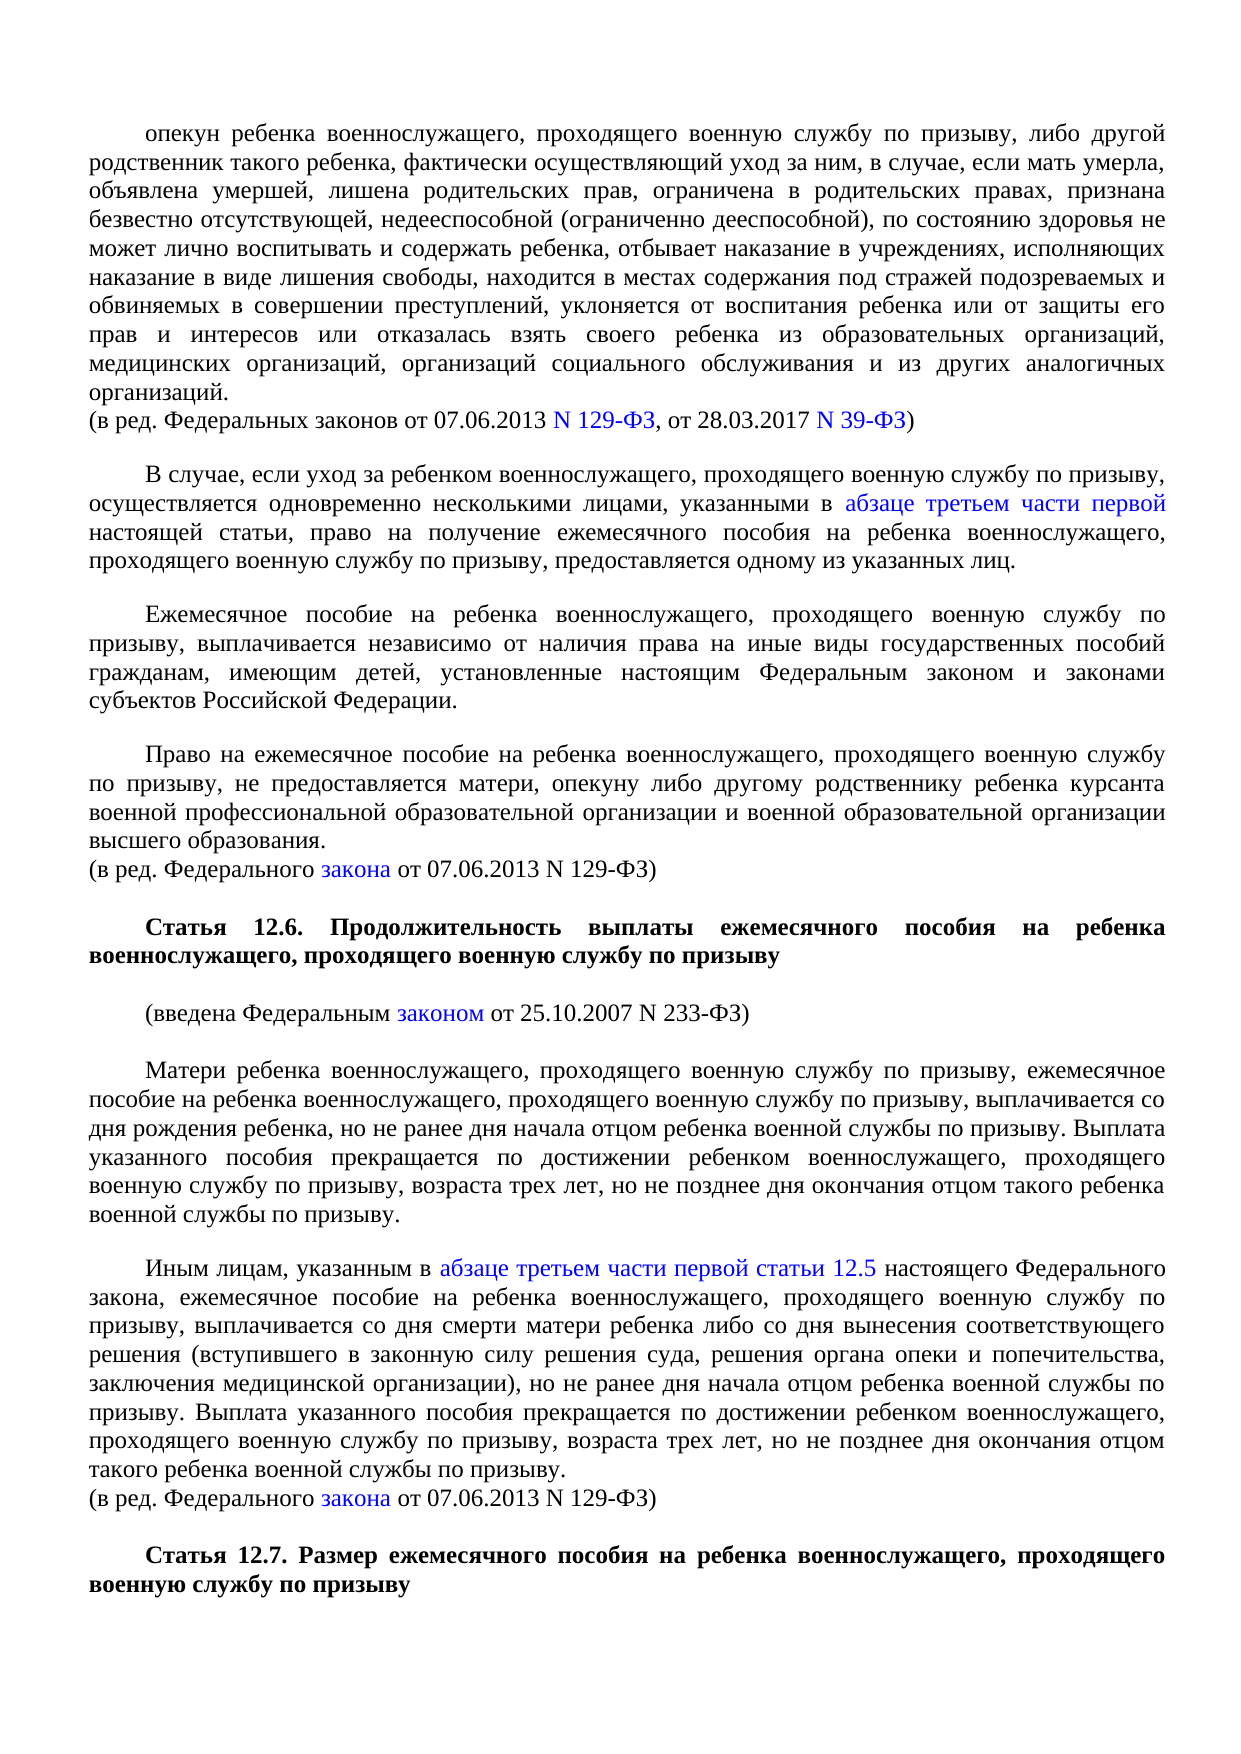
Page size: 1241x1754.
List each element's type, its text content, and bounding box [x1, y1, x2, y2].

text (в ред. Федерального закона от 07.06.2013 N 129-ФЗ) [88, 1483, 1166, 1512]
text Право на ежемесячное пособие на ребенка военнослужащего, проходящего военную службу по призыву, не предоставляется матери, опекуну либо другому родственнику ребенка курсанта военной профессиональной образовательной организации и военной образовательной организации высшего образования. [88, 739, 1166, 854]
text Иным лицам, указанным в абзаце третьем части первой статьи 12.5 настоящего Федерального закона, ежемесячное пособие на ребенка военнослужащего, проходящего военную службу по призыву, выплачивается со дня смерти матери ребенка либо со дня вынесения соответствующего решения (вступившего в законную силу решения суда, решения органа опеки и попечительства, заключения медицинской организации), но не ранее дня начала отцом ребенка военной службы по призыву. Выплата указанного пособия прекращается по достижении ребенком военнослужащего, проходящего военную службу по призыву, возраста трех лет, но не позднее дня окончания отцом такого ребенка военной службы по призыву. [88, 1253, 1166, 1483]
text (в ред. Федеральных законов от 07.06.2013 N 129-ФЗ, от 28.03.2017 N 39-ФЗ) [88, 406, 1166, 434]
text Матери ребенка военнослужащего, проходящего военную службу по призыву, ежемесячное пособие на ребенка военнослужащего, проходящего военную службу по призыву, выплачивается со дня рождения ребенка, но не ранее дня начала отцом ребенка военной службы по призыву. Выплата указанного пособия прекращается по достижении ребенком военнослужащего, проходящего военную службу по призыву, возраста трех лет, но не позднее дня окончания отцом такого ребенка военной службы по призыву. [88, 1056, 1166, 1228]
text В случае, если уход за ребенком военнослужащего, проходящего военную службу по призыву, осуществляется одновременно несколькими лицами, указанными в абзаце третьем части первой настоящей статьи, право на получение ежемесячного пособия на ребенка военнослужащего, проходящего военную службу по призыву, предоставляется одному из указанных лиц. [88, 459, 1166, 574]
text (введена Федеральным законом от 25.10.2007 N 233-ФЗ) [88, 998, 1166, 1027]
text опекун ребенка военнослужащего, проходящего военную службу по призыву, либо другой родственник такого ребенка, фактически осуществляющий уход за ним, в случае, если мать умерла, объявлена умершей, лишена родительских прав, ограничена в родительских правах, признана безвестно отсутствующей, недееспособной (ограниченно дееспособной), по состоянию здоровья не может лично воспитывать и содержать ребенка, отбывает наказание в учреждениях, исполняющих наказание в виде лишения свободы, находится в местах содержания под стражей подозреваемых и обвиняемых в совершении преступлений, уклоняется от воспитания ребенка или от защиты его прав и интересов или отказалась взять своего ребенка из образовательных организаций, медицинских организаций, организаций социального обслуживания и из других аналогичных организаций. [88, 118, 1166, 406]
text Статья 12.6. Продолжительность выплаты ежемесячного пособия на ребенка военнослужащего, проходящего военную службу по призыву [88, 912, 1166, 969]
text Ежемесячное пособие на ребенка военнослужащего, проходящего военную службу по призыву, выплачивается независимо от наличия права на иные виды государственных пособий гражданам, имеющим детей, установленные настоящим Федеральным законом и законами субъектов Российской Федерации. [88, 599, 1166, 714]
text (в ред. Федерального закона от 07.06.2013 N 129-ФЗ) [88, 854, 1166, 883]
text Статья 12.7. Размер ежемесячного пособия на ребенка военнослужащего, проходящего военную службу по призыву [88, 1541, 1166, 1598]
